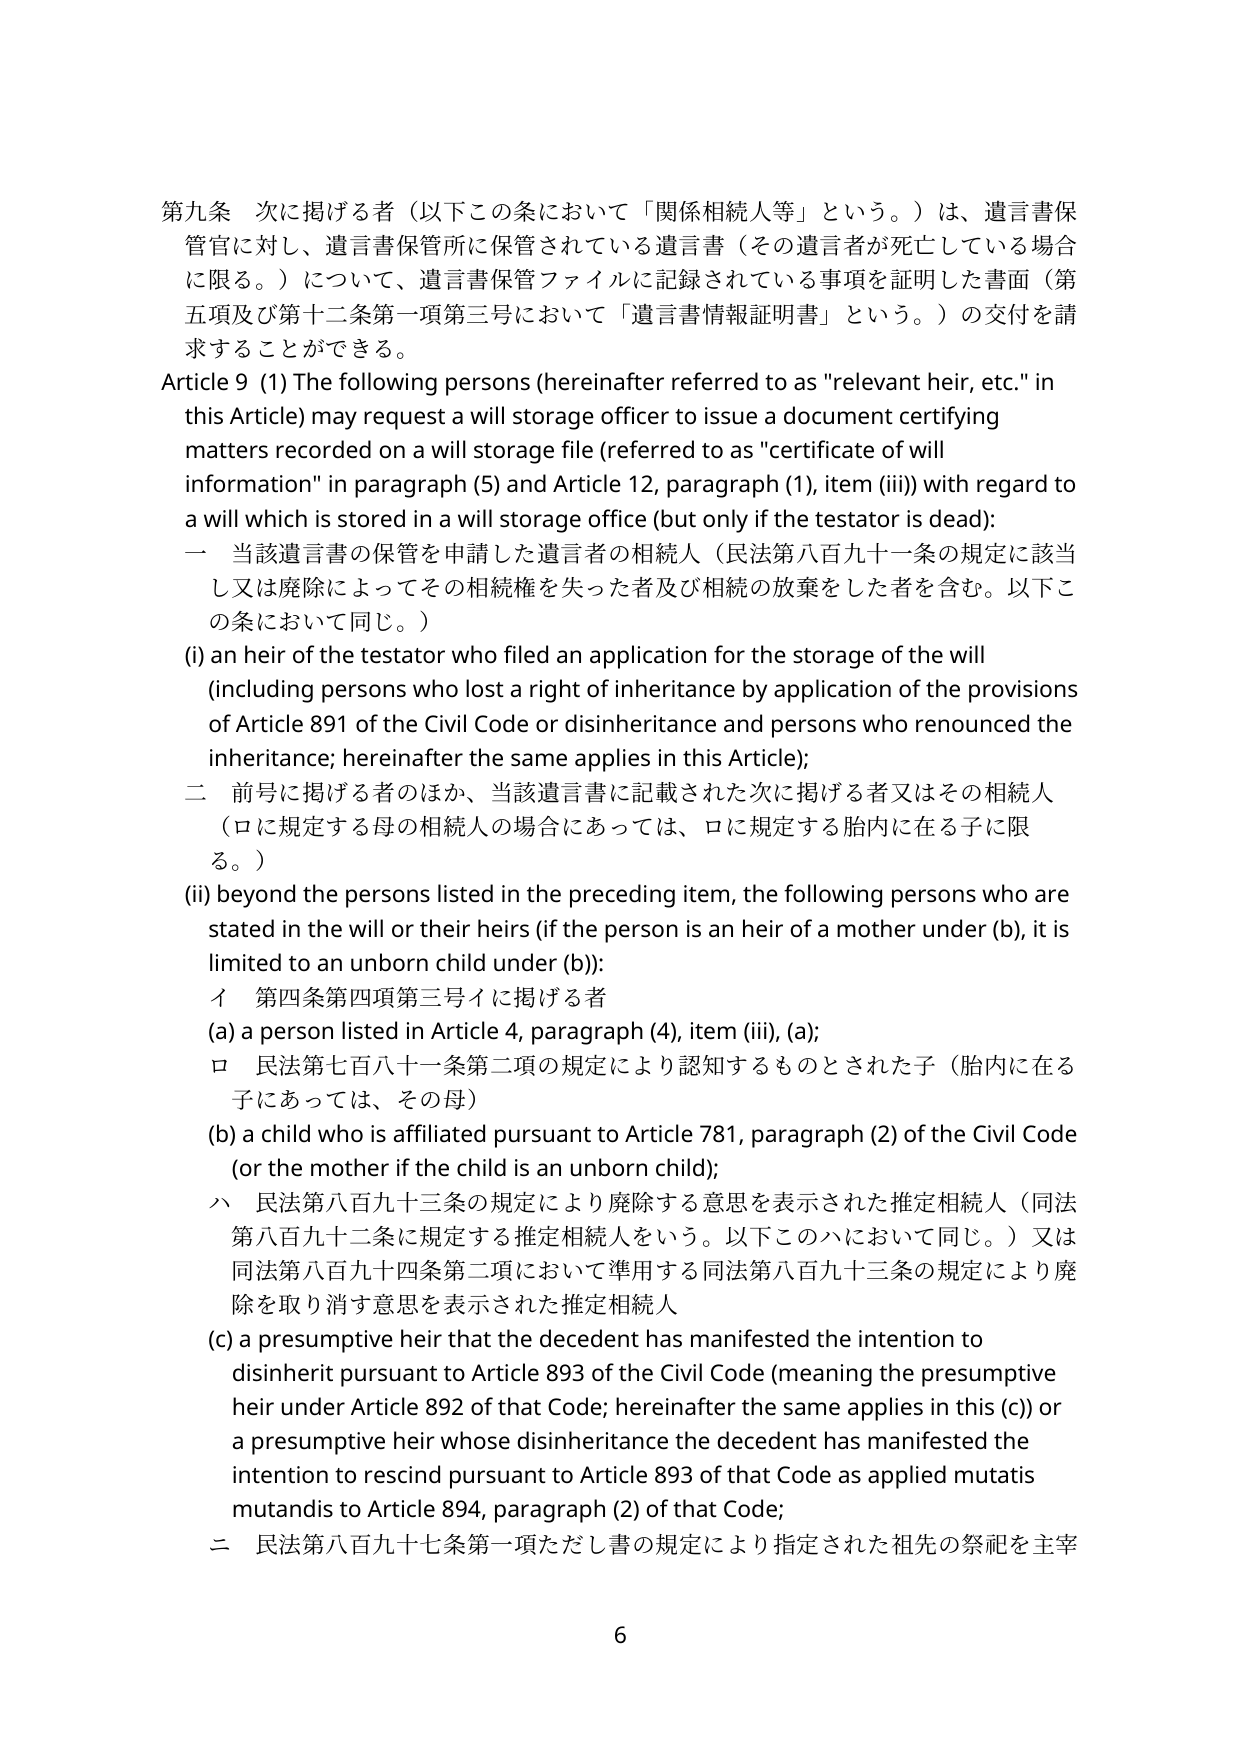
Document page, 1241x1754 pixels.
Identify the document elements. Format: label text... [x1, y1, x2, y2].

text (b) a child who is affiliated pursuant to Article 781, paragraph (2) of the Civil Code (or the mother if the child is an unborn child); [207, 1116, 1079, 1184]
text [207, 1526, 1079, 1560]
text イ 第四条第四項第三号イに掲げる者 [207, 979, 1079, 1014]
text (ii) beyond the persons listed in the preceding item, the following persons who are stated in the will or their heirs (if the person is an heir of a mother under (b), it is limited to an unborn child under (b)): [184, 877, 1079, 979]
text 第九条 次に掲げる者（以下この条において「関係相続人等」という。）は、遺言書保管官に対し、遺言書保管所に保管されている遺言書（その遺言者が死亡している場合に限る。）について、遺言書保管ファイルに記録されている事項を証明した書面（第五項及び第十二条第一項第三号において「遺言書情報証明書」という。）の交付を請求することができる。 [161, 194, 1079, 364]
text (i) an heir of the testator who filed an application for the storage of the will (including persons who lost a right of inheritance by application of the provisions of Article 891 of the Civil Code or disinheritance and persons who renounced the inheritance; hereinafter the same applies in this Article); [184, 638, 1079, 774]
text Article 9 (1) The following persons (hereinafter referred to as "relevant heir, etc." in this Article) may request a will storage officer to issue a document certifying matters recorded on a will storage file (referred to as "certificate of will information" in paragraph (5) and Article 12, paragraph (1), item (iii)) with regard to a will which is stored in a will storage office (but only if the testator is dead): [161, 364, 1079, 535]
text 一 当該遺言書の保管を申請した遺言者の相続人（民法第八百九十一条の規定に該当し又は廃除によってその相続権を失った者及び相続の放棄をした者を含む。以下この条において同じ。） [184, 535, 1079, 638]
text (c) a presumptive heir that the decedent has manifested the intention to disinherit pursuant to Article 893 of the Civil Code (meaning the presumptive heir under Article 892 of that Code; hereinafter the same applies in this (c)) or a presumptive heir whose disinheritance the decedent has manifested the intention to rescind pursuant to Article 893 of that Code as applied mutatis mutandis to Article 894, paragraph (2) of that Code; [207, 1321, 1079, 1526]
text ハ 民法第八百九十三条の規定により廃除する意思を表示された推定相続人（同法第八百九十二条に規定する推定相続人をいう。以下このハにおいて同じ。）又は同法第八百九十四条第二項において準用する同法第八百九十三条の規定により廃除を取り消す意思を表示された推定相続人 [207, 1184, 1079, 1321]
text (a) a person listed in Article 4, paragraph (4), item (iii), (a); [207, 1014, 1079, 1048]
text ロ 民法第七百八十一条第二項の規定により認知するものとされた子（胎内に在る子にあっては、その母） [207, 1048, 1079, 1116]
text 二 前号に掲げる者のほか、当該遺言書に記載された次に掲げる者又はその相続人（ロに規定する母の相続人の場合にあっては、ロに規定する胎内に在る子に限る。） [184, 774, 1079, 877]
